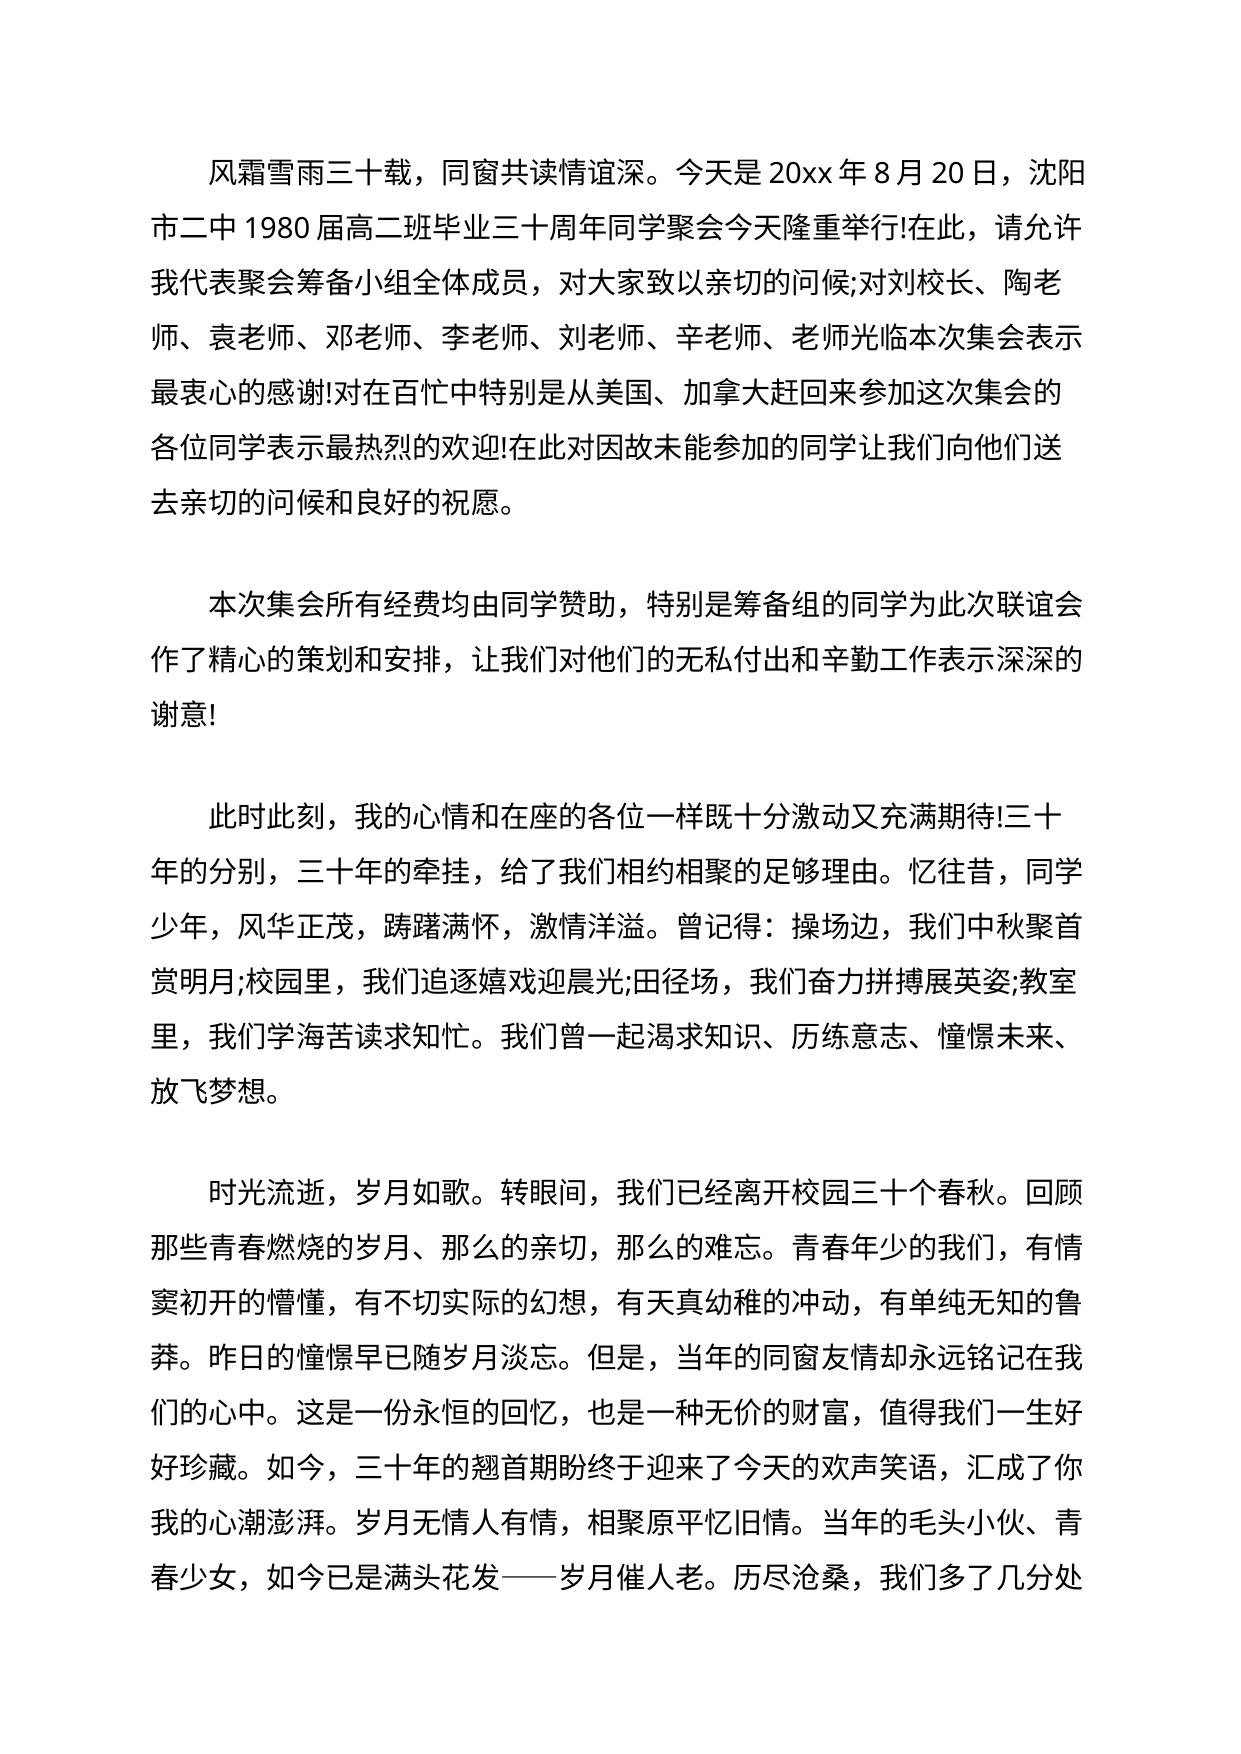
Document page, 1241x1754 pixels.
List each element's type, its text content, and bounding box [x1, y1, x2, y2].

text 本次集会所有经费均由同学赞助，特别是筹备组的同学为此次联谊会作了精心的策划和安排，让我们对他们的无私付出和辛勤工作表示深深的谢意! [150, 582, 1090, 734]
text 此时此刻，我的心情和在座的各位一样既十分激动又充满期待!三十年的分别，三十年的牵挂，给了我们相约相聚的足够理由。忆往昔，同学少年，风华正茂，踌躇满怀，激情洋溢。曾记得：操场边，我们中秋聚首赏明月;校园里，我们追逐嬉戏迎晨光;田径场，我们奋力拼搏展英姿;教室里，我们学海苦读求知忙。我们曾一起渴求知识、历练意志、憧憬未来、放飞梦想。 [150, 793, 1090, 1110]
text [150, 1170, 1090, 1596]
text 风霜雪雨三十载，同窗共读情谊深。今天是20xx年8月20日，沈阳市二中1980届高二班毕业三十周年同学聚会今天隆重举行!在此，请允许我代表聚会筹备小组全体成员，对大家致以亲切的问候;对刘校长、陶老师、袁老师、邓老师、李老师、刘老师、辛老师、老师光临本次集会表示最衷心的感谢!对在百忙中特别是从美国、加拿大赶回来参加这次集会的各位同学表示最热烈的欢迎!在此对因故未能参加的同学让我们向他们送去亲切的问候和良好的祝愿。 [150, 150, 1090, 522]
